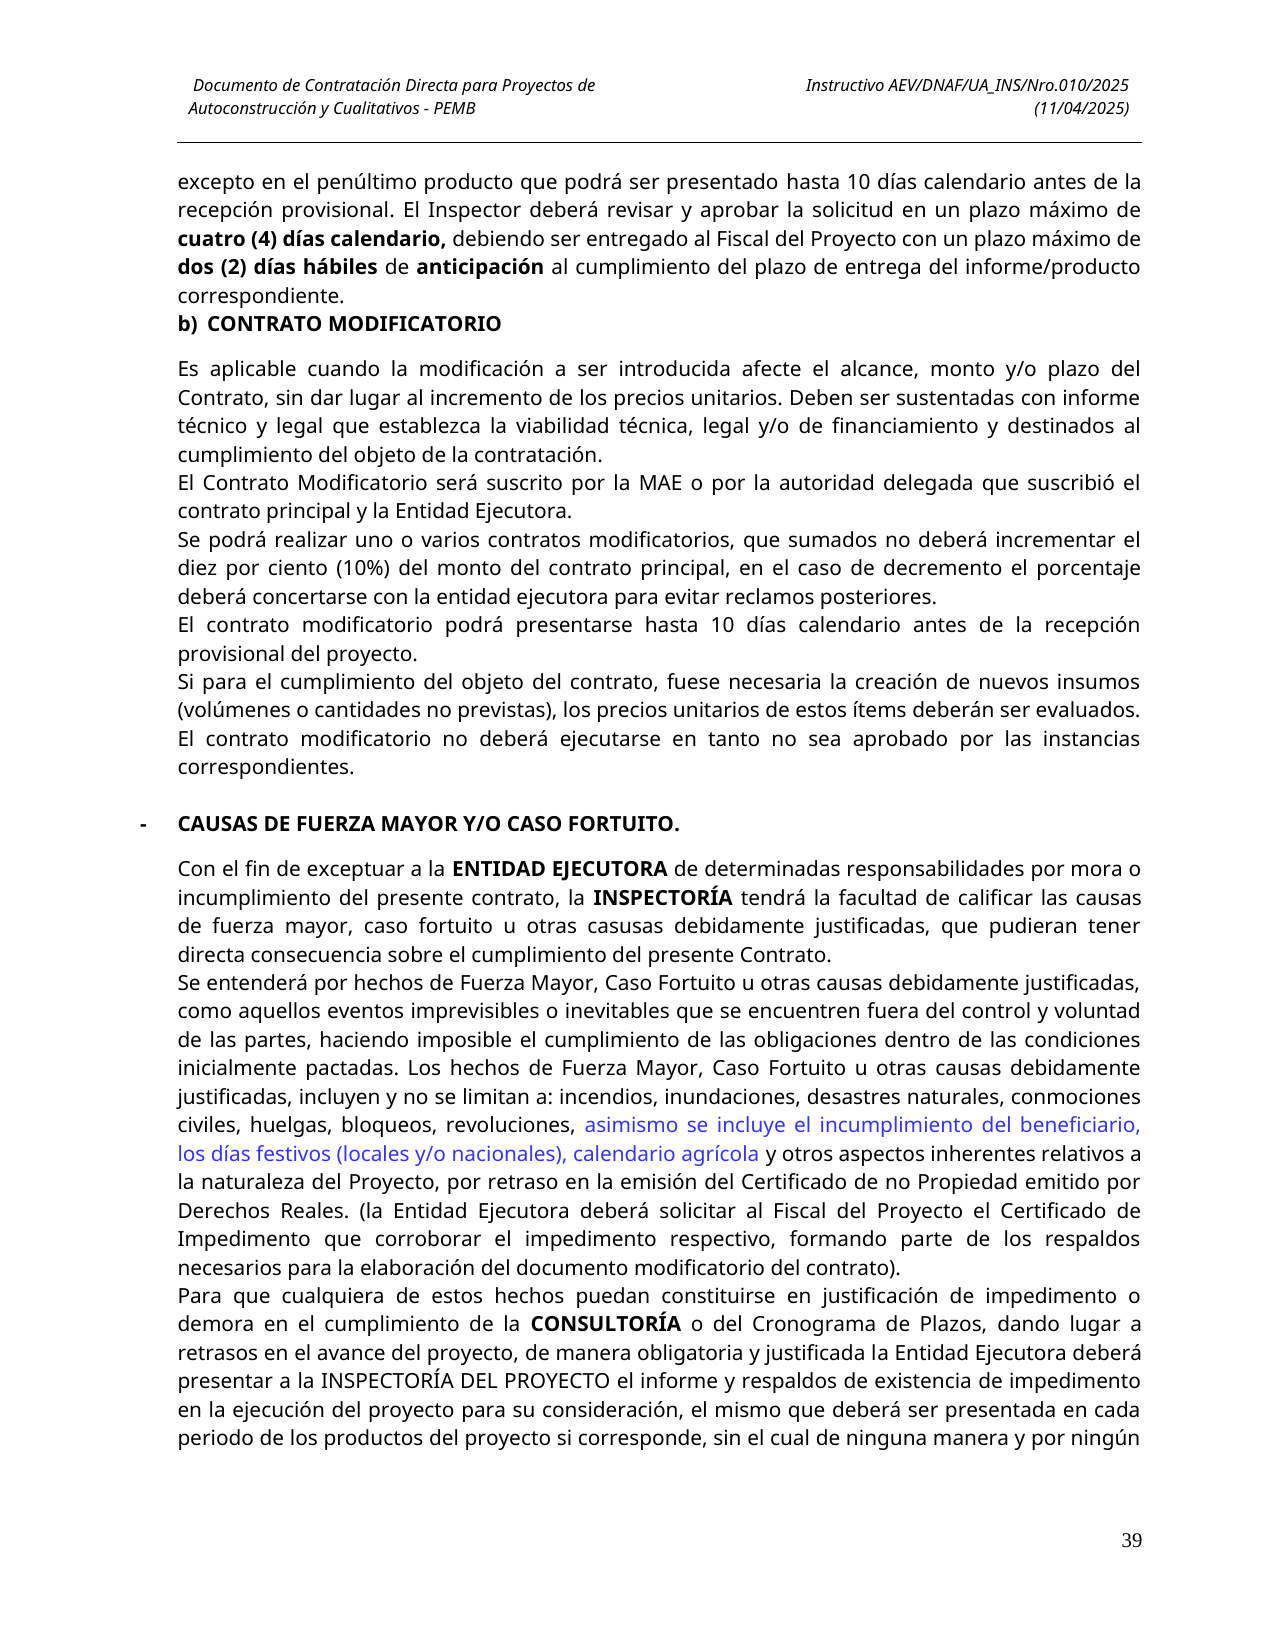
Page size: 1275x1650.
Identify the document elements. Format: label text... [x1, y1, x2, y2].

text El contrato modificatorio podrá presentarse hasta 10 días calendario antes de la recepción provisional del proyecto. [177, 610, 1142, 667]
text Es aplicable cuando la modificación a ser introducida afecte el alcance, monto y/o plazo del Contrato, sin dar lugar al incremento de los precios unitarios. Deben ser sustentadas con informe técnico y legal que establezca la viabilidad técnica, legal y/o de financiamiento y destinados al cumplimiento del objeto de la contratación. [177, 354, 1142, 468]
text Se entenderá por hechos de Fuerza Mayor, Caso Fortuito u otras causas debidamente justificadas, como aquellos eventos imprevisibles o inevitables que se encuentren fuera del control y voluntad de las partes, haciendo imposible el cumplimiento de las obligaciones dentro de las condiciones inicialmente pactadas. Los hechos de Fuerza Mayor, Caso Fortuito u otras causas debidamente justificadas, incluyen y no se limitan a: incendios, inundaciones, desastres naturales, conmociones civiles, huelgas, bloqueos, revoluciones, asimismo se incluye el incumplimiento del beneficiario, los días festivos (locales y/o nacionales), calendario agrícola y otros aspectos inherentes relativos a la naturaleza del Proyecto, por retraso en la emisión del Certificado de no Propiedad emitido por Derechos Reales. (la Entidad Ejecutora deberá solicitar al Fiscal del Proyecto el Certificado de Impedimento que corroborar el impedimento respectivo, formando parte de los respaldos necesarios para la elaboración del documento modificatorio del contrato). [177, 968, 1142, 1281]
list CONTRATO MODIFICATORIO [177, 309, 1142, 338]
text Con el fin de exceptuar a la ENTIDAD EJECUTORA de determinadas responsabilidades por mora o incumplimiento del presente contrato, la INSPECTORÍA tendrá la facultad de calificar las causas de fuerza mayor, caso fortuito u otras casusas debidamente justificadas, que pudieran tener directa consecuencia sobre el cumplimiento del presente Contrato. [177, 854, 1142, 968]
list CAUSAS DE FUERZA MAYOR Y/O CASO FORTUITO. [140, 809, 1142, 838]
text El Contrato Modificatorio será suscrito por la MAE o por la autoridad delegada que suscribió el contrato principal y la Entidad Ejecutora. [177, 468, 1142, 525]
text Si para el cumplimiento del objeto del contrato, fuese necesaria la creación de nuevos insumos (volúmenes o cantidades no previstas), los precios unitarios de estos ítems deberán ser evaluados. El contrato modificatorio no deberá ejecutarse en tanto no sea aprobado por las instancias correspondientes. [177, 667, 1142, 781]
text Se podrá realizar uno o varios contratos modificatorios, que sumados no deberá incrementar el diez por ciento (10%) del monto del contrato principal, en el caso de decremento el porcentaje deberá concertarse con la entidad ejecutora para evitar reclamos posteriores. [177, 525, 1142, 610]
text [177, 167, 1142, 309]
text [177, 1281, 1142, 1452]
